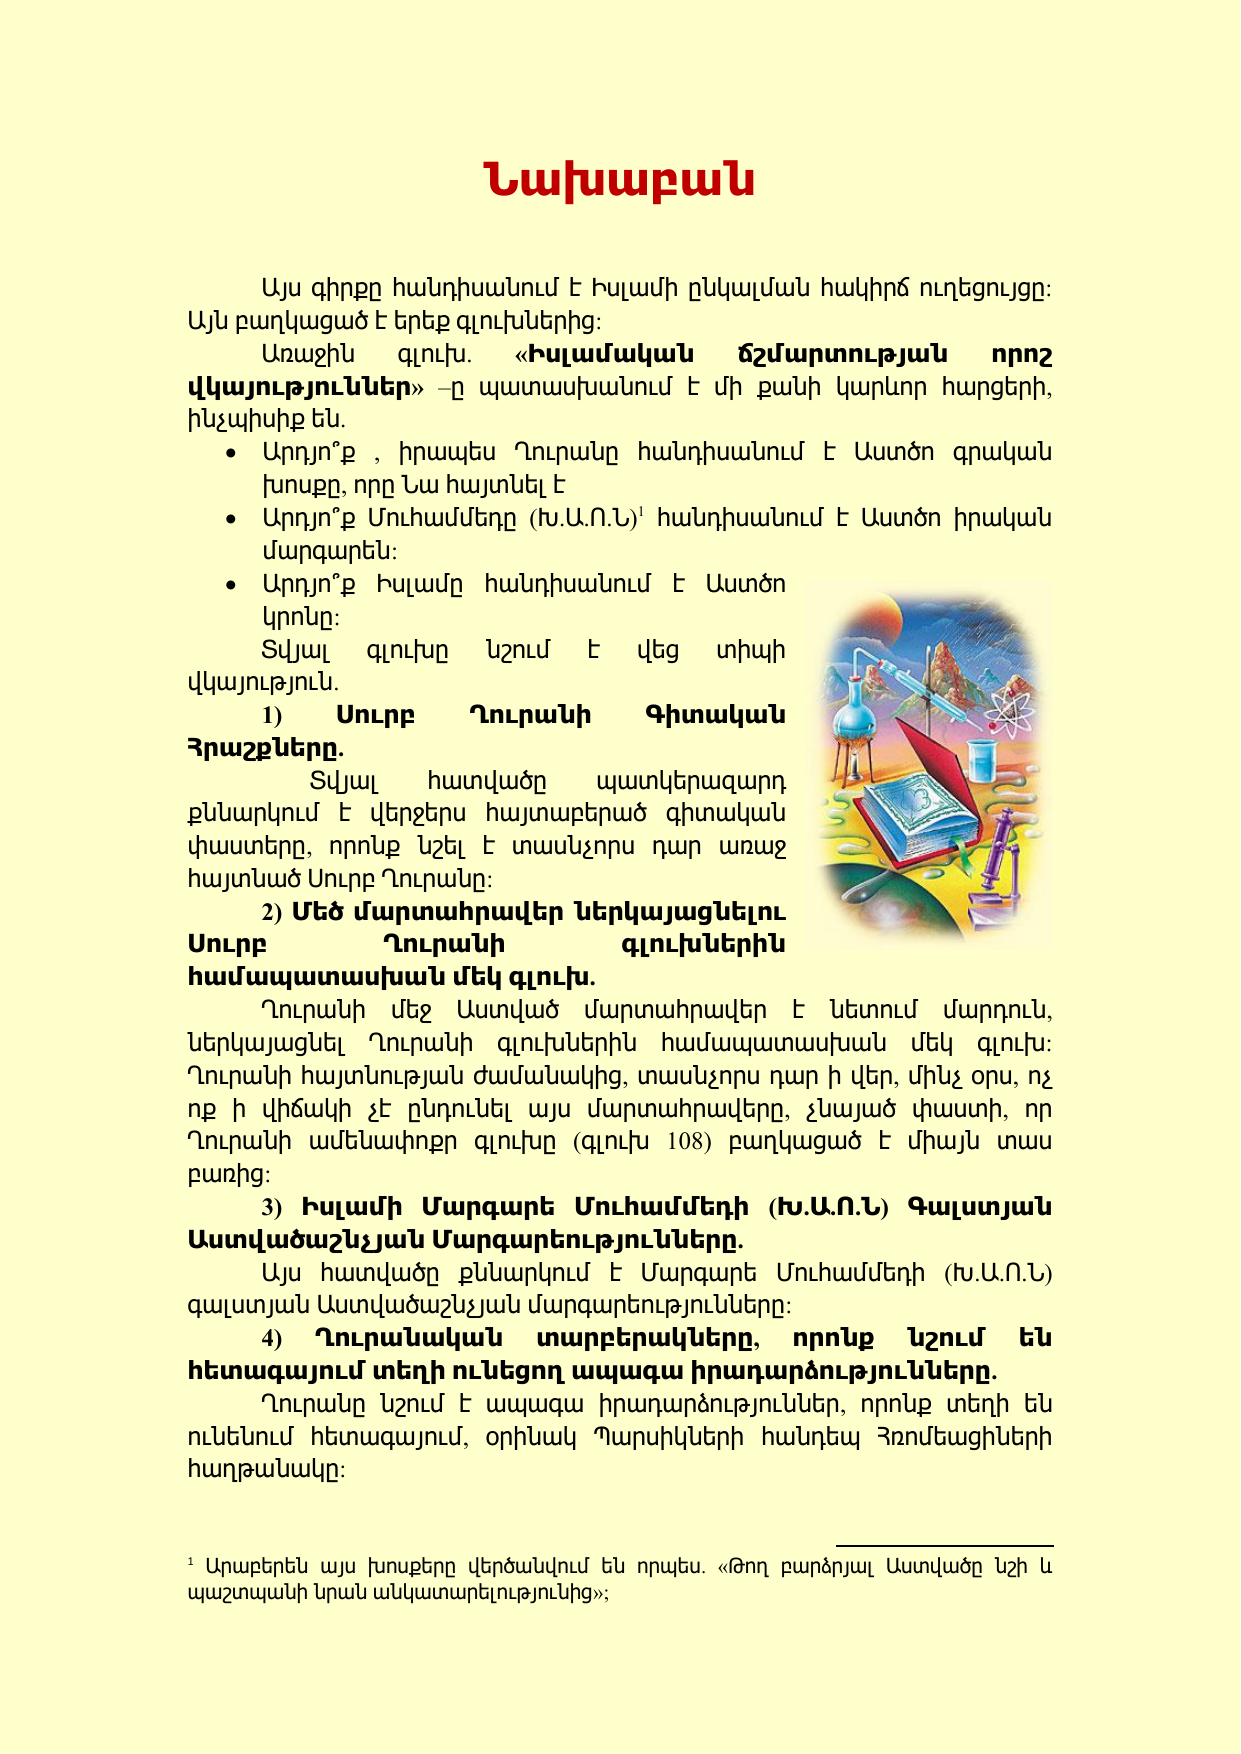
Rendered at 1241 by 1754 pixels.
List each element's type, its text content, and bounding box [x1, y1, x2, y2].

list Արդյո՞ք , իրապես Ղուրանը հանդիսանում է Աստծո գրական խոսքը, որը Նա հայտնել է [225, 436, 1053, 499]
list Արդյո՞ք Մուհամմեդը (Խ.Ա.Ո.Ն) հանդիսանում է Աստծո իրական մարգարեն: [225, 501, 1053, 565]
text 3) Իսլամի Մարգարե Մուհամմեդի (Խ.Ա.Ո.Ն) Գալստյան Աստվածաշնչյան Մարգարեությունները. [187, 1190, 1053, 1254]
text Առաջին գլուխ. «Իսլամական ճշմարտության որոշ վկայություններ» –ը պատասխանում է մի քանի կարևոր հարցերի, ինչպիսիք են. [187, 337, 1053, 433]
text Նախաբան [187, 150, 1053, 205]
text 1) Սուրբ Ղուրանի Գիտական Հրաշքները. [187, 698, 805, 762]
text Տվյալ հատվածը պատկերազարդ քննարկում է վերջերս հայտաբերած գիտական փաստերը, որոնք նշել է տասնչորս դար առաջ հայտնած Սուրբ Ղուրանը: [187, 764, 805, 893]
text Ղուրանի մեջ Աստված մարտահրավեր է նետում մարդուն, ներկայացնել Ղուրանի գլուխներին համապատասխան մեկ գլուխ: Ղուրանի հայտնության ժամանակից, տասնչորս դար ի վեր, մինչ օրս, ոչ ոք ի վիճակի չէ ընդունել այս մարտահրավերը, չնայած փաստի, որ Ղուրանի ամենափոքր գլուխը (գլուխ 108) բաղկացած է միայն տաս բառից: [187, 993, 1053, 1188]
text Տվյալ գլուխը նշում է վեց տիպի վկայություն. [187, 633, 805, 696]
text Այս հատվածը քննարկում է Մարգարե Մուհամմեդի (Խ.Ա.Ո.Ն) գալստյան Աստվածաշնչյան մարգարեությունները: [187, 1256, 1053, 1319]
text 4) Ղուրանական տարբերակները, որոնք նշում են հետագայում տեղի ունեցող ապագա իրադարձությունները. [187, 1322, 1053, 1385]
picture [805, 580, 1054, 950]
list Արդյո՞ք Իսլամը հանդիսանում է Աստծո կրոնը: [225, 567, 1053, 631]
text Այս գիրքը հանդիսանում է Իսլամի ընկալման հակիրճ ուղեցույցը: Այն բաղկացած է երեք գլուխներից: [187, 271, 1053, 335]
text 2) Մեծ մարտահրավեր ներկայացնելու Սուրբ Ղուրանի գլուխներին համապատասխան մեկ գլուխ. [187, 895, 1053, 991]
text Ղուրանը նշում է ապագա իրադարձություններ, որոնք տեղի են ունենում հետագայում, օրինակ Պարսիկների հանդեպ Հռոմեացիների հաղթանակը: [187, 1387, 1053, 1483]
